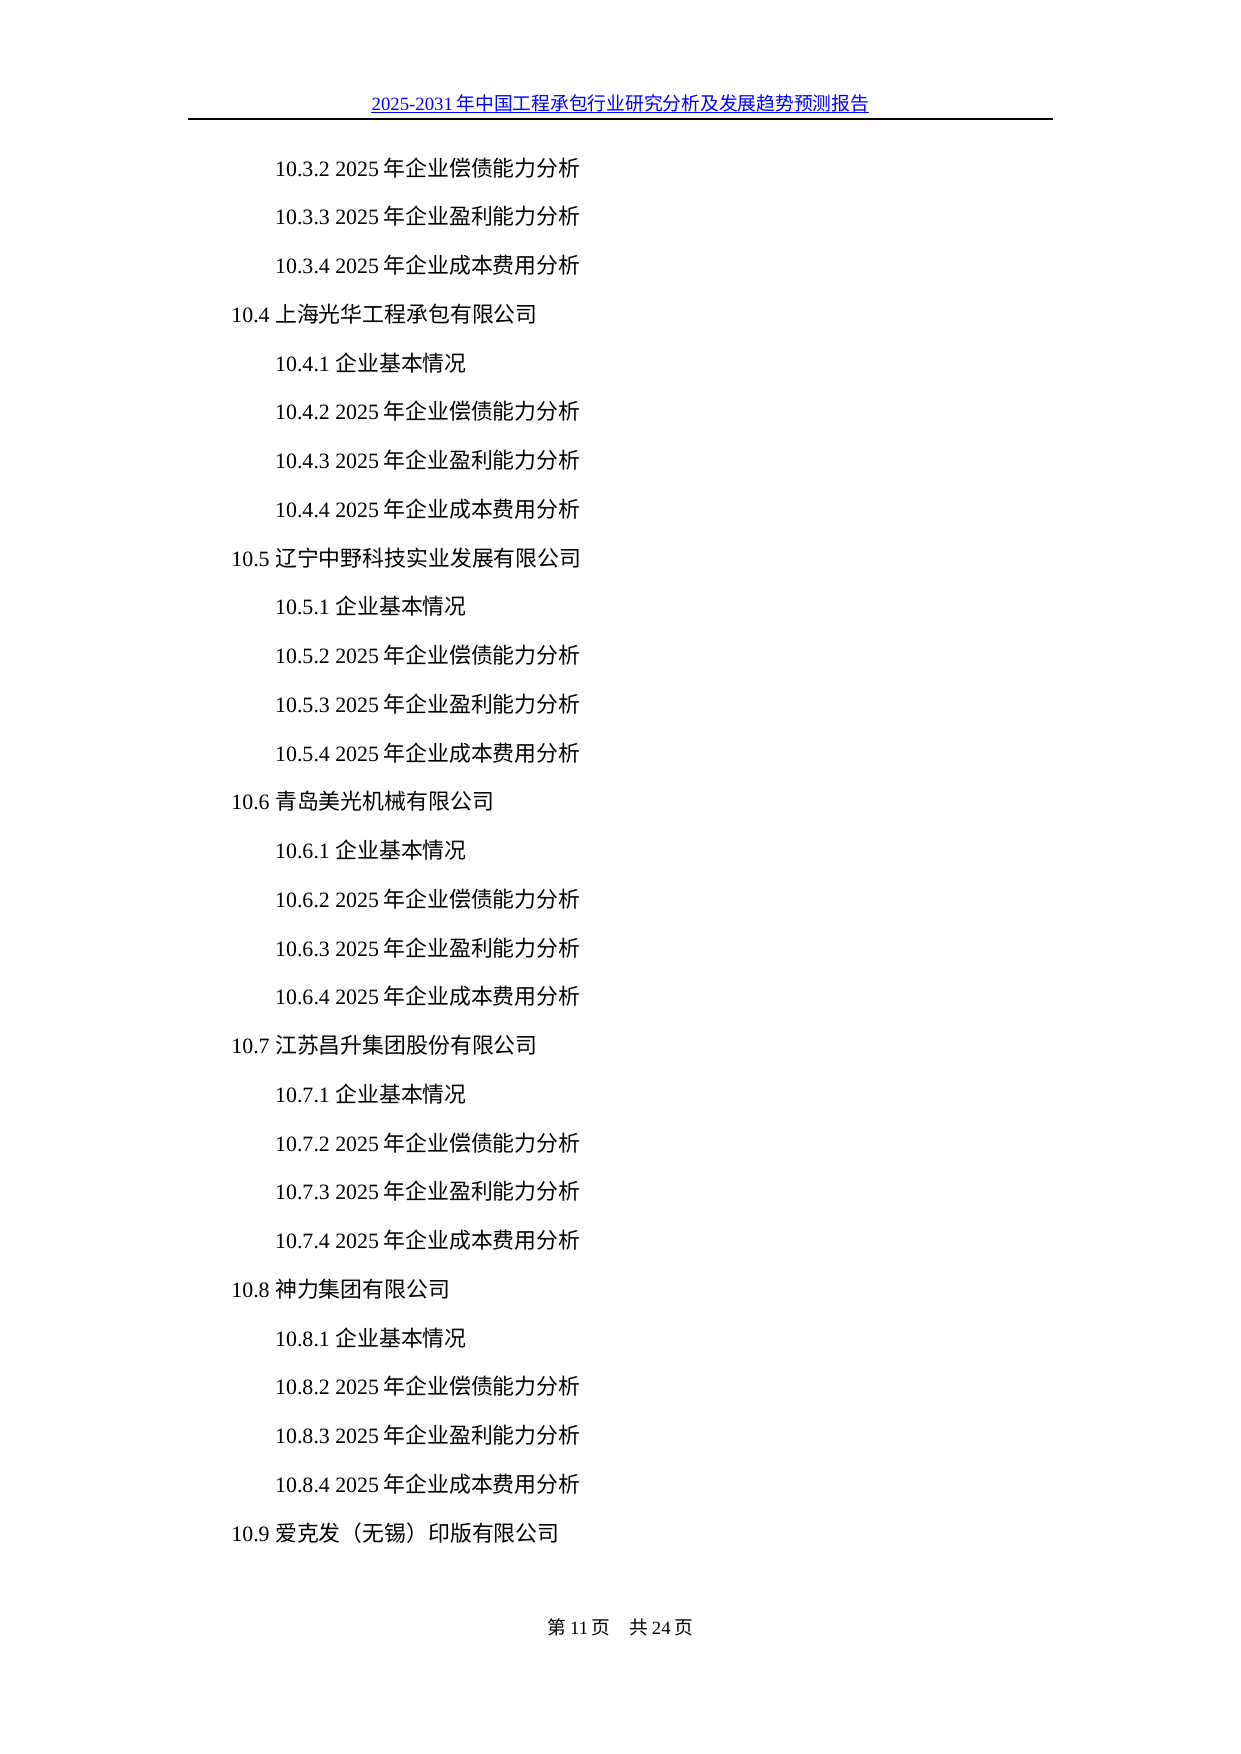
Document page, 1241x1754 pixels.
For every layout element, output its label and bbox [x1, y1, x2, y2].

text [187, 150, 1053, 1548]
